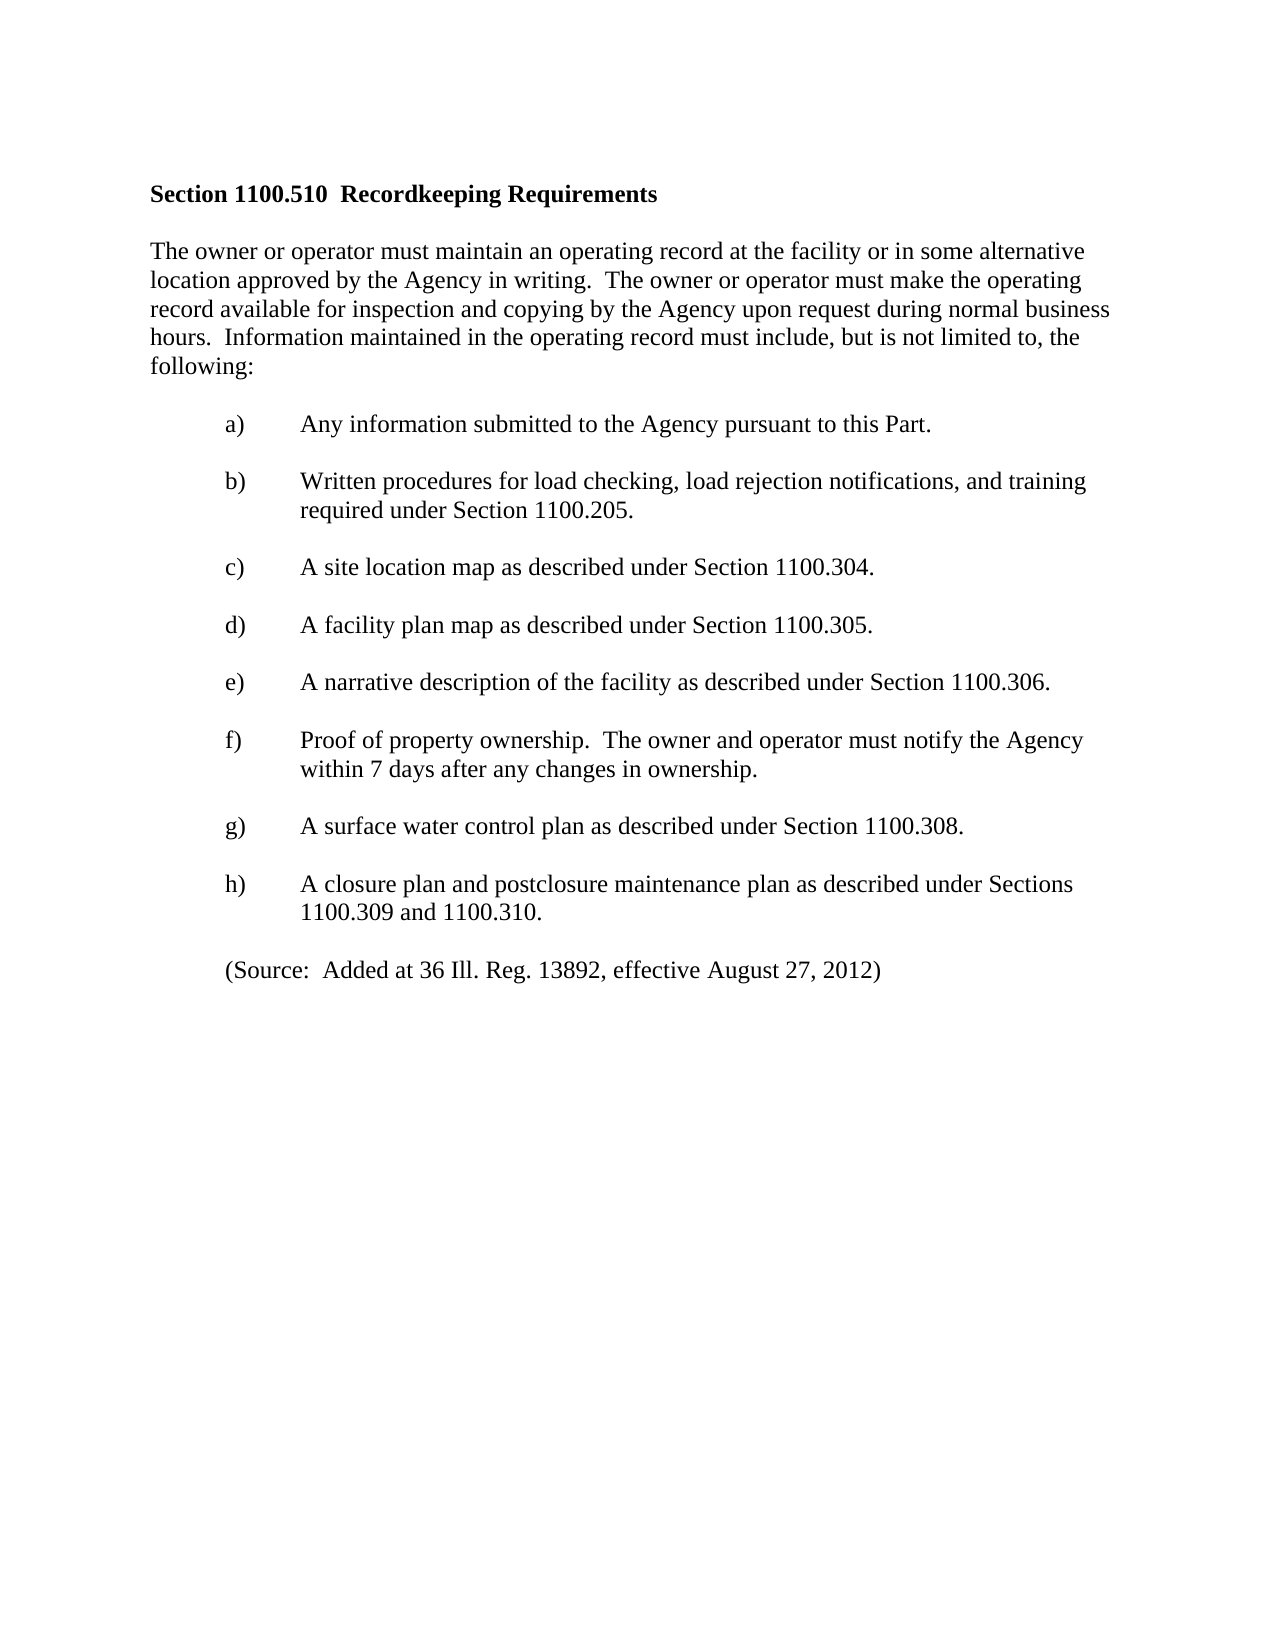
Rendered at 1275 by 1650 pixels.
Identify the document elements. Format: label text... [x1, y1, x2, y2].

text The owner or operator must maintain an operating record at the facility or in some alternative location approved by the Agency in writing. The owner or operator must make the operating record available for inspection and copying by the Agency upon request during normal business hours. Information maintained in the operating record must include, but is not limited to, the following: [150, 236, 1125, 380]
text f) Proof of property ownership. The owner and operator must notify the Agency within 7 days after any changes in ownership. [225, 725, 1125, 782]
text a) Any information submitted to the Agency pursuant to this Part. [225, 409, 1125, 437]
text Section 1100.510 Recordkeeping Requirements [150, 179, 1125, 207]
text h) A closure plan and postclosure maintenance plan as described under Sections 1100.309 and 1100.310. [225, 869, 1125, 926]
text d) A facility plan map as described under Section 1100.305. [225, 610, 1125, 639]
text c) A site location map as described under Section 1100.304. [225, 552, 1125, 581]
text b) Written procedures for load checking, load rejection notifications, and training required under Section 1100.205. [225, 466, 1125, 524]
text e) A narrative description of the facility as described under Section 1100.306. [225, 667, 1125, 696]
text g) A surface water control plan as described under Section 1100.308. [225, 811, 1125, 840]
text (Source: Added at 36 Ill. Reg. 13892, effective August 27, 2012) [225, 955, 1125, 984]
